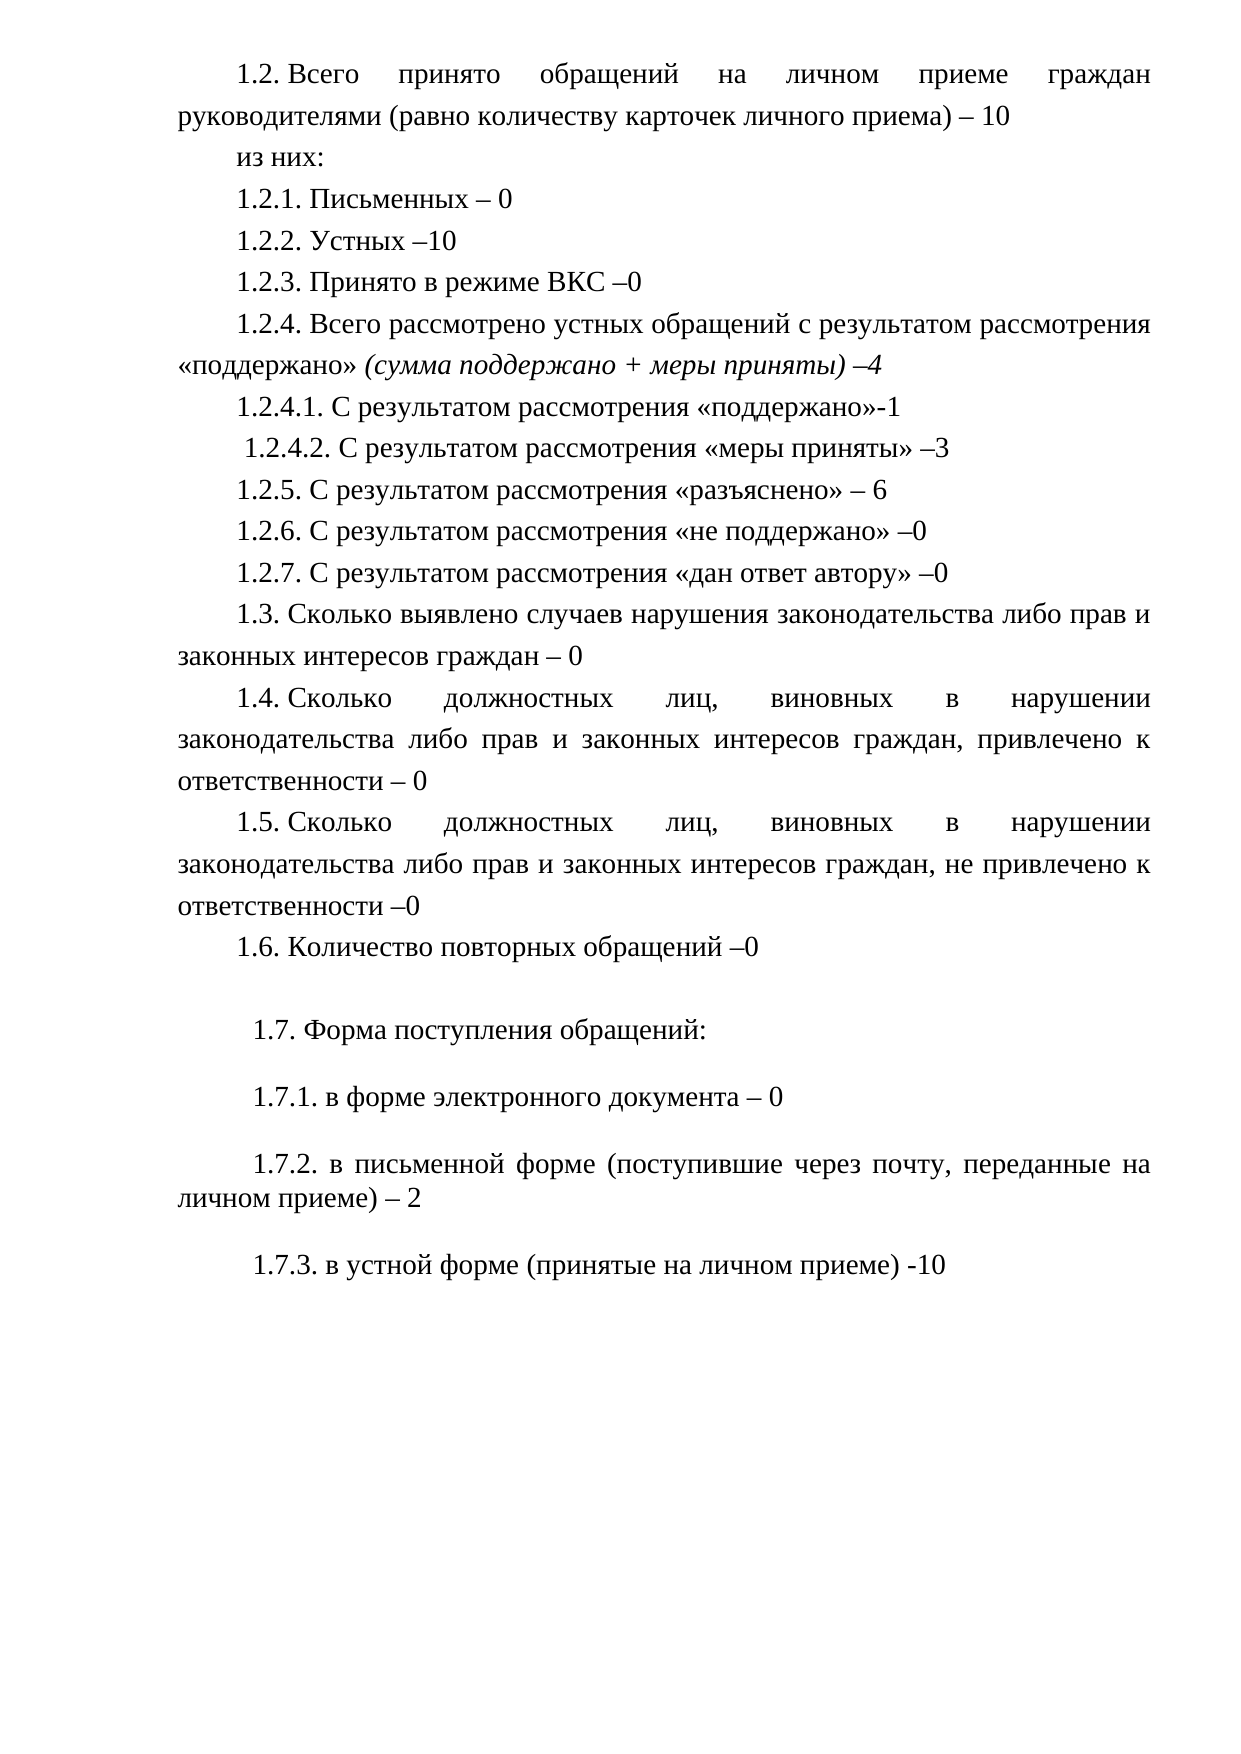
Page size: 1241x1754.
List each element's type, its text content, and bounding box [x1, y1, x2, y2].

text 1.7. Форма поступления обращений: [177, 1012, 1152, 1046]
text 1.2. Всего принято обращений на личном приеме граждан руководителями (равно количеству карточек личного приема) – 10 [177, 56, 1152, 131]
text 1.2.1. Письменных – 0 [177, 181, 1152, 214]
text из них: [177, 139, 1152, 173]
text 1.3. Сколько выявлено случаев нарушения законодательства либо прав и законных интересов граждан – 0 [177, 597, 1152, 672]
text 1.6. Количество повторных обращений –0 [177, 929, 1152, 963]
text 1.2.3. Принято в режиме ВКС –0 [177, 264, 1152, 298]
text 1.2.4.2. С результатом рассмотрения «меры приняты» –3 [177, 430, 1152, 464]
text 1.7.2. в письменной форме (поступившие через почту, переданные на личном приеме) – 2 [177, 1146, 1152, 1213]
text 1.7.3. в устной форме (принятые на личном приеме) -10 [177, 1247, 1152, 1281]
text 1.2.6. С результатом рассмотрения «не поддержано» –0 [177, 513, 1152, 547]
text 1.2.2. Устных –10 [177, 223, 1152, 256]
text 1.4. Сколько должностных лиц, виновных в нарушении законодательства либо прав и законных интересов граждан, привлечено к ответственности – 0 [177, 680, 1152, 796]
text 1.2.4.1. С результатом рассмотрения «поддержано»-1 [177, 389, 1152, 422]
text 1.5. Сколько должностных лиц, виновных в нарушении законодательства либо прав и законных интересов граждан, не привлечено к ответственности –0 [177, 804, 1152, 921]
text 1.2.7. С результатом рассмотрения «дан ответ автору» –0 [177, 555, 1152, 589]
text 1.2.4. Всего рассмотрено устных обращений с результатом рассмотрения «поддержано» (сумма поддержано + меры приняты) –4 [177, 306, 1152, 381]
text 1.7.1. в форме электронного документа – 0 [177, 1079, 1152, 1113]
text 1.2.5. С результатом рассмотрения «разъяснено» – 6 [177, 472, 1152, 506]
